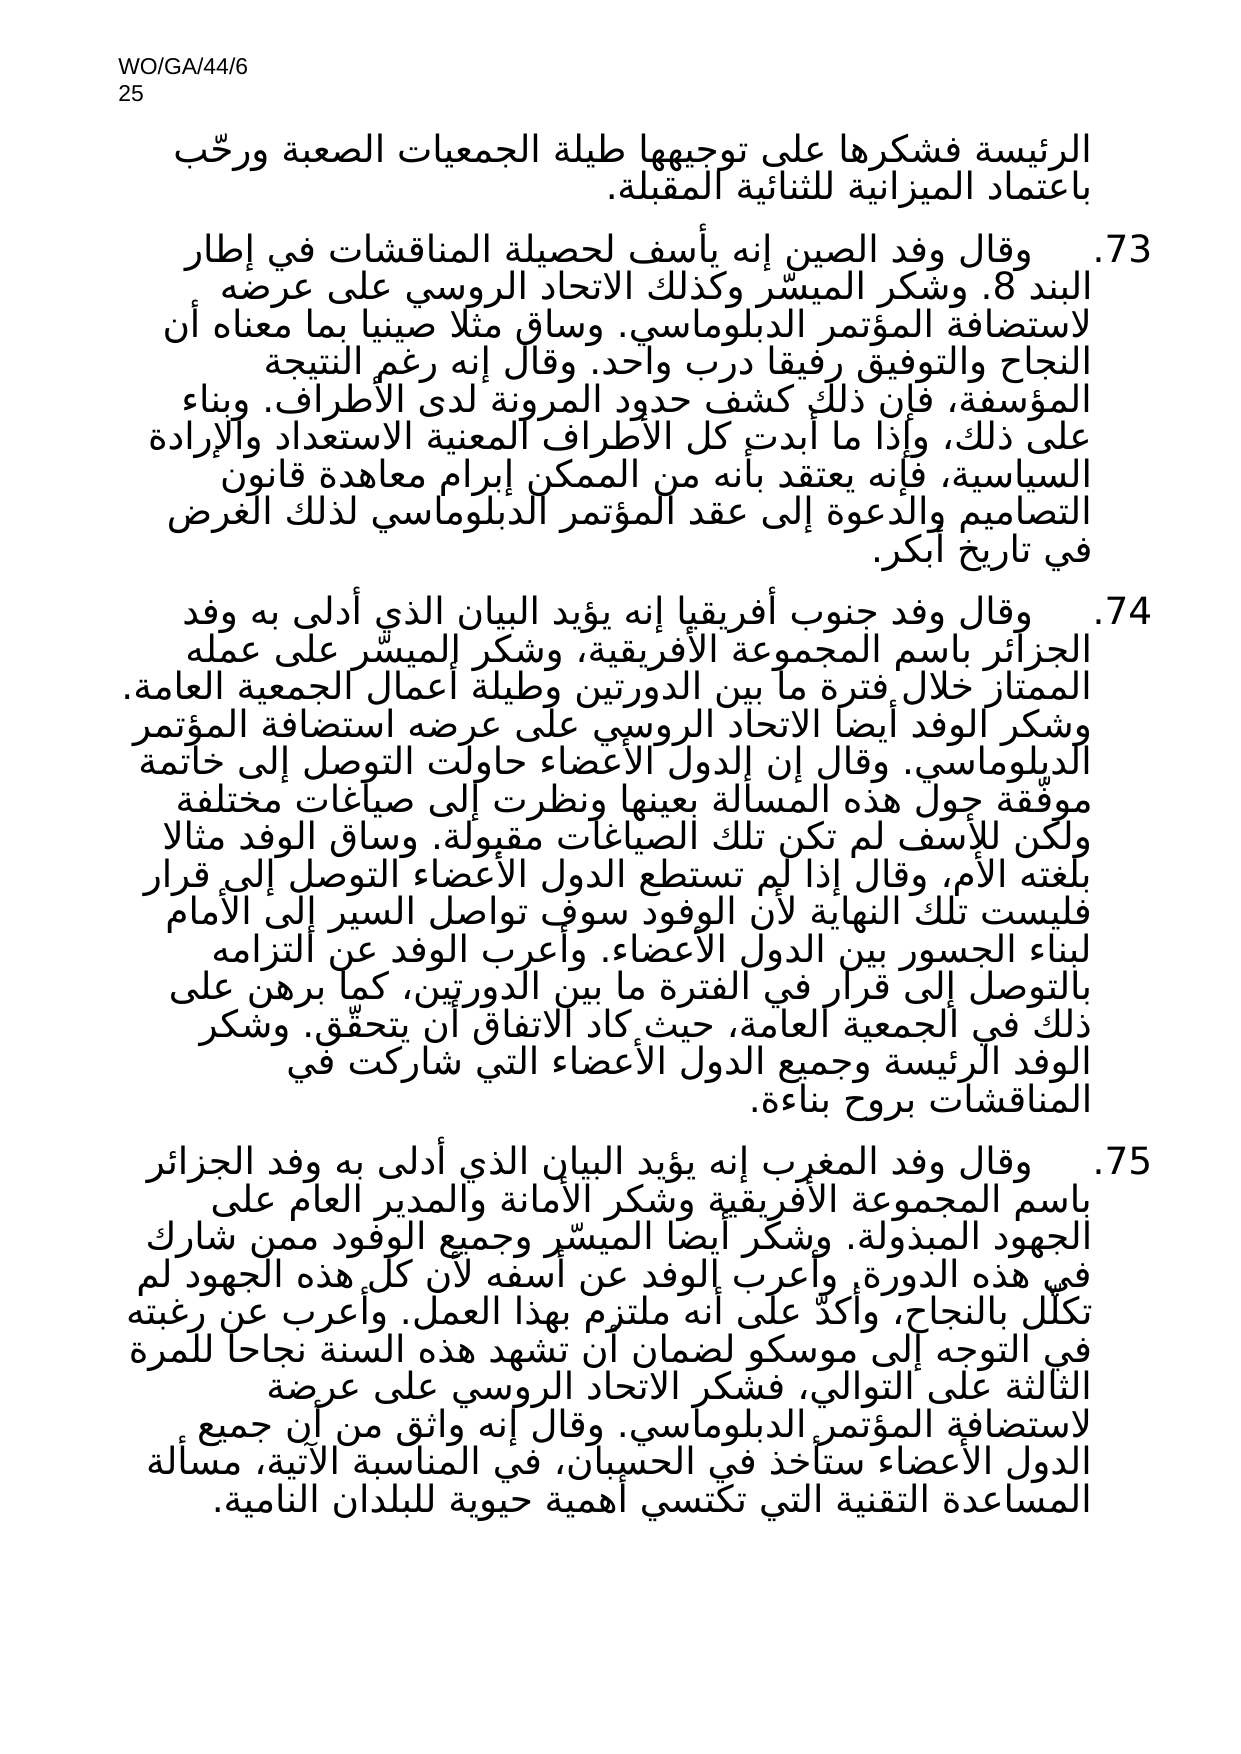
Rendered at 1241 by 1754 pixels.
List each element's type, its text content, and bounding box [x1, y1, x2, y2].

text وقال وفد الصين إنه يأسف لحصيلة المناقشات في إطار البند 8. وشكر الميسّر وكذلك الاتحاد الروسي على عرضه لاستضافة المؤتمر الدبلوماسي. وساق مثلا صينيا بما معناه أن النجاح والتوفيق رفيقا درب واحد. وقال إنه رغم النتيجة المؤسفة، فإن ذلك كشف حدود المرونة لدى الأطراف. وبناء على ذلك، وإذا ما أبدت كل الأطراف المعنية الاستعداد والإرادة السياسية، فإنه يعتقد بأنه من الممكن إبرام معاهدة قانون التصاميم والدعوة إلى عقد المؤتمر الدبلوماسي لذلك الغرض في تاريخ أبكر. [118, 232, 1092, 570]
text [118, 132, 1092, 207]
text وقال وفد المغرب إنه يؤيد البيان الذي أدلى به وفد الجزائر باسم المجموعة الأفريقية وشكر الأمانة والمدير العام على الجهود المبذولة. وشكر أيضا الميسّر وجميع الوفود ممن شارك في هذه الدورة. وأعرب الوفد عن أسفه لأن كل هذه الجهود لم تكلّل بالنجاح، وأكدّ على أنه ملتزم بهذا العمل. وأعرب عن رغبته في التوجه إلى موسكو لضمان أن تشهد هذه السنة نجاحا للمرة الثالثة على التوالي، فشكر الاتحاد الروسي على عرضة لاستضافة المؤتمر الدبلوماسي. وقال إنه واثق من أن جميع الدول الأعضاء ستأخذ في الحسبان، في المناسبة الآتية، مسألة المساعدة التقنية التي تكتسي أهمية حيوية للبلدان النامية. [118, 1145, 1092, 1520]
text وقال وفد جنوب أفريقيا إنه يؤيد البيان الذي أدلى به وفد الجزائر باسم المجموعة الأفريقية، وشكر الميسّر على عمله الممتاز خلال فترة ما بين الدورتين وطيلة أعمال الجمعية العامة. وشكر الوفد أيضا الاتحاد الروسي على عرضه استضافة المؤتمر الدبلوماسي. وقال إن الدول الأعضاء حاولت التوصل إلى خاتمة موفّقة حول هذه المسألة بعينها ونظرت إلى صياغات مختلفة ولكن للأسف لم تكن تلك الصياغات مقبولة. وساق الوفد مثالا بلغته الأم، وقال إذا لم تستطع الدول الأعضاء التوصل إلى قرار فليست تلك النهاية لأن الوفود سوف تواصل السير إلى الأمام لبناء الجسور بين الدول الأعضاء. وأعرب الوفد عن التزامه بالتوصل إلى قرار في الفترة ما بين الدورتين، كما برهن على ذلك في الجمعية العامة، حيث كاد الاتفاق أن يتحقّق. وشكر الوفد الرئيسة وجميع الدول الأعضاء التي شاركت في المناقشات بروح بناءة. [118, 595, 1092, 1120]
